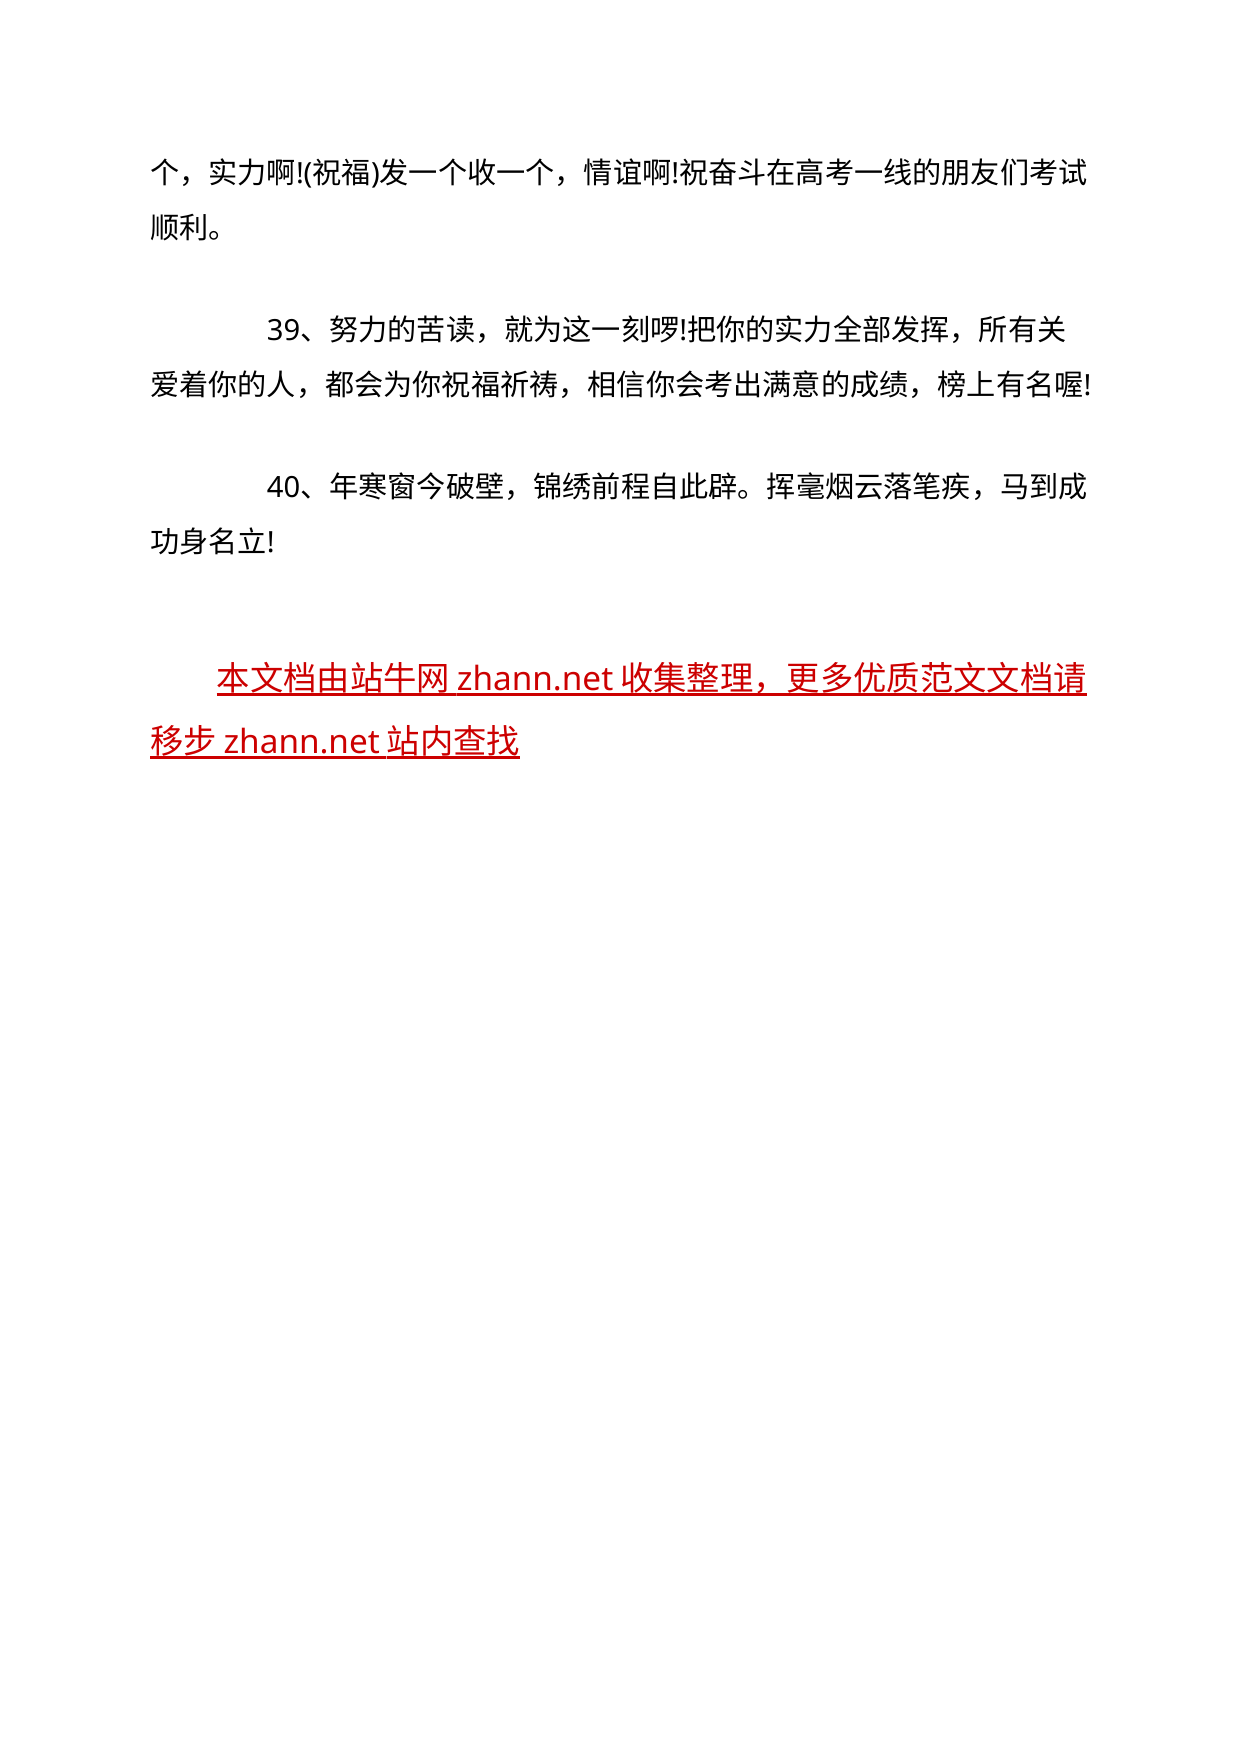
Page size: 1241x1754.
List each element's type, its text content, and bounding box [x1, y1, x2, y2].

text 39、努力的苦读，就为这一刻啰!把你的实力全部发挥，所有关爱着你的人，都会为你祝福祈祷，相信你会考出满意的成绩，榜上有名喔! [150, 307, 1090, 404]
text 本文档由站牛网zhann.net收集整理，更多优质范文文档请移步zhann.net站内查找 [150, 652, 1090, 763]
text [150, 150, 1090, 247]
text 40、年寒窗今破壁，锦绣前程自此辟。挥毫烟云落笔疾，马到成功身名立! [150, 464, 1090, 561]
